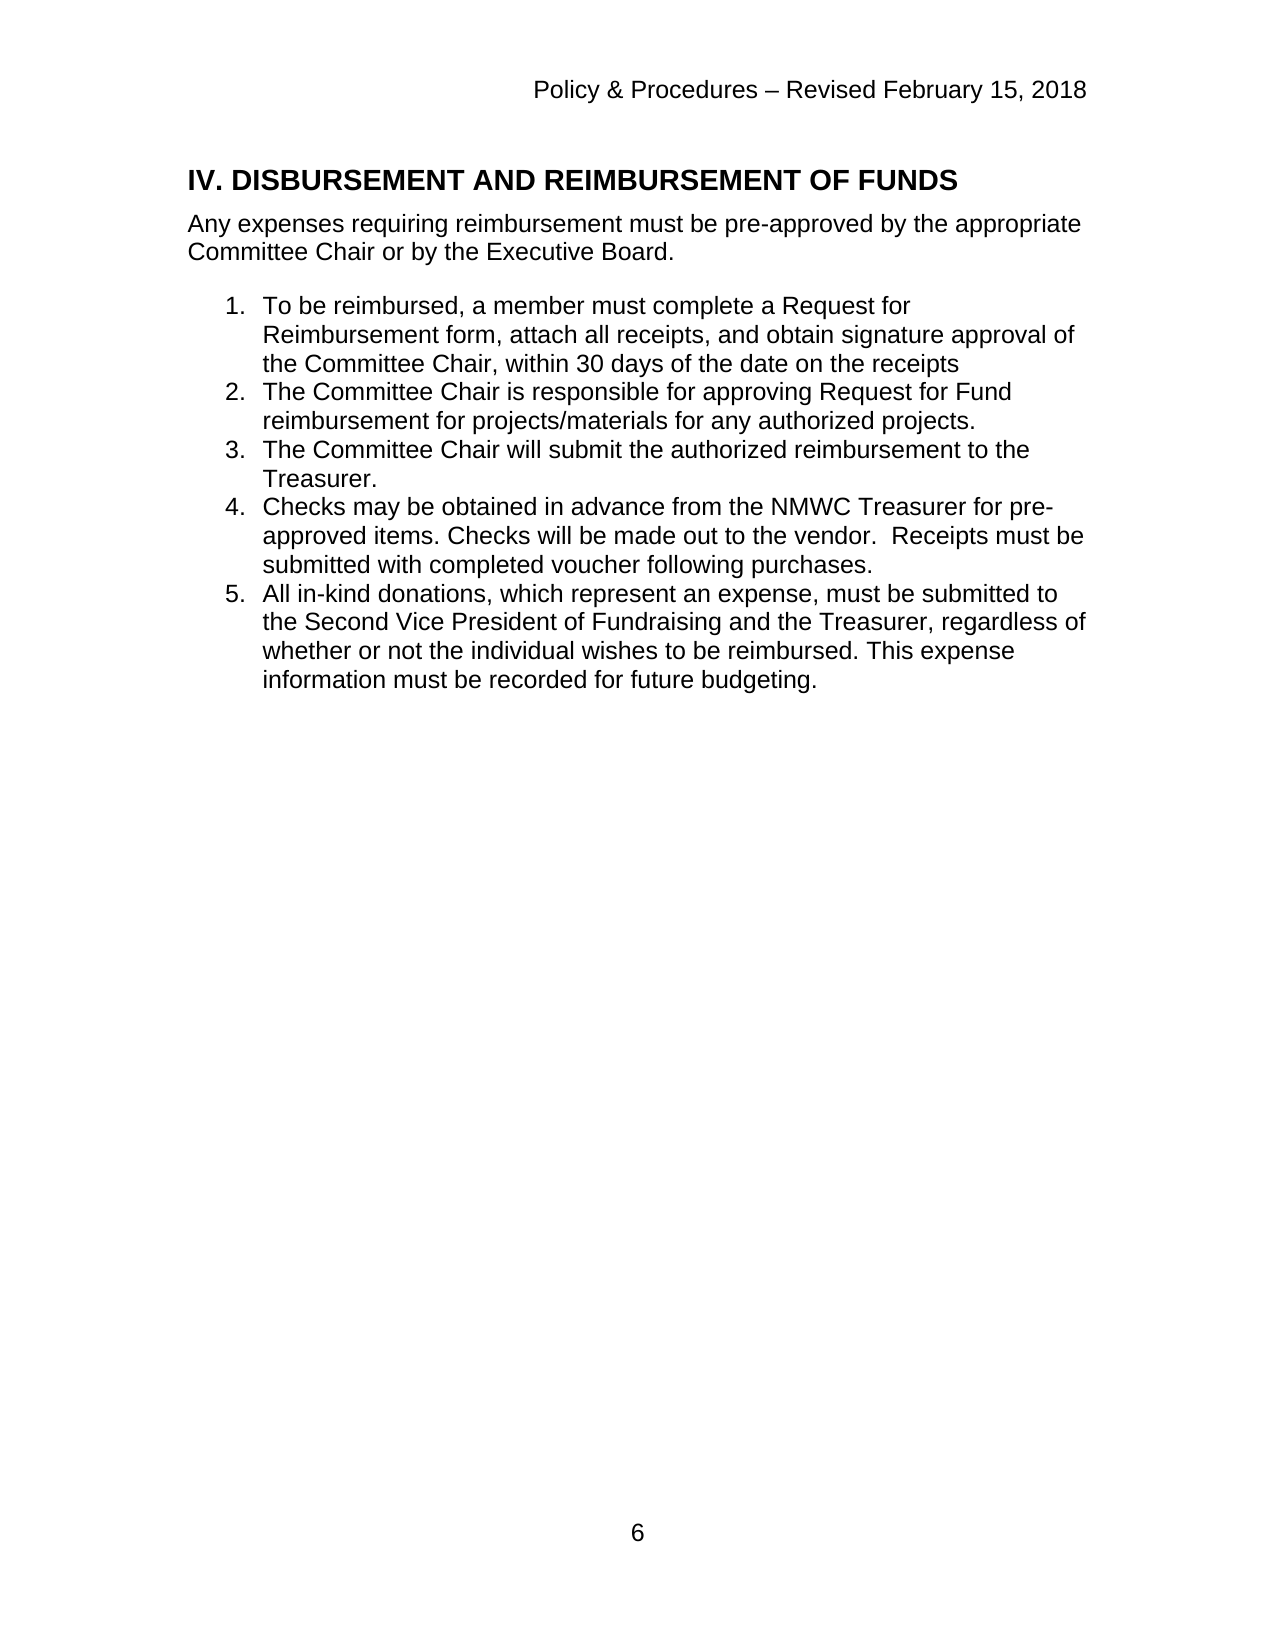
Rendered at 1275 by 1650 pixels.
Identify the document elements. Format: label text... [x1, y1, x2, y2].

list Checks may be obtained in advance from the NMWC Treasurer for pre-approved items. Checks will be made out to the vendor. Receipts must be submitted with completed voucher following purchases. [225, 492, 1087, 578]
subtitle IV. DISBURSEMENT AND REIMBURSEMENT OF FUNDS [187, 162, 1087, 196]
list To be reimbursed, a member must complete a Request for Reimbursement form, attach all receipts, and obtain signature approval of the Committee Chair, within 30 days of the date on the receipts [225, 291, 1087, 377]
list All in-kind donations, which represent an expense, must be submitted to the Second Vice President of Fundraising and the Treasurer, regardless of whether or not the individual wishes to be reimbursed. This expense information must be recorded for future budgeting. [225, 578, 1087, 693]
text Any expenses requiring reimbursement must be pre-approved by the appropriate Committee Chair or by the Executive Board. [187, 208, 1087, 266]
list The Committee Chair is responsible for approving Request for Fund reimbursement for projects/materials for any authorized projects. [225, 377, 1087, 435]
list The Committee Chair will submit the authorized reimbursement to the Treasurer. [225, 435, 1087, 492]
